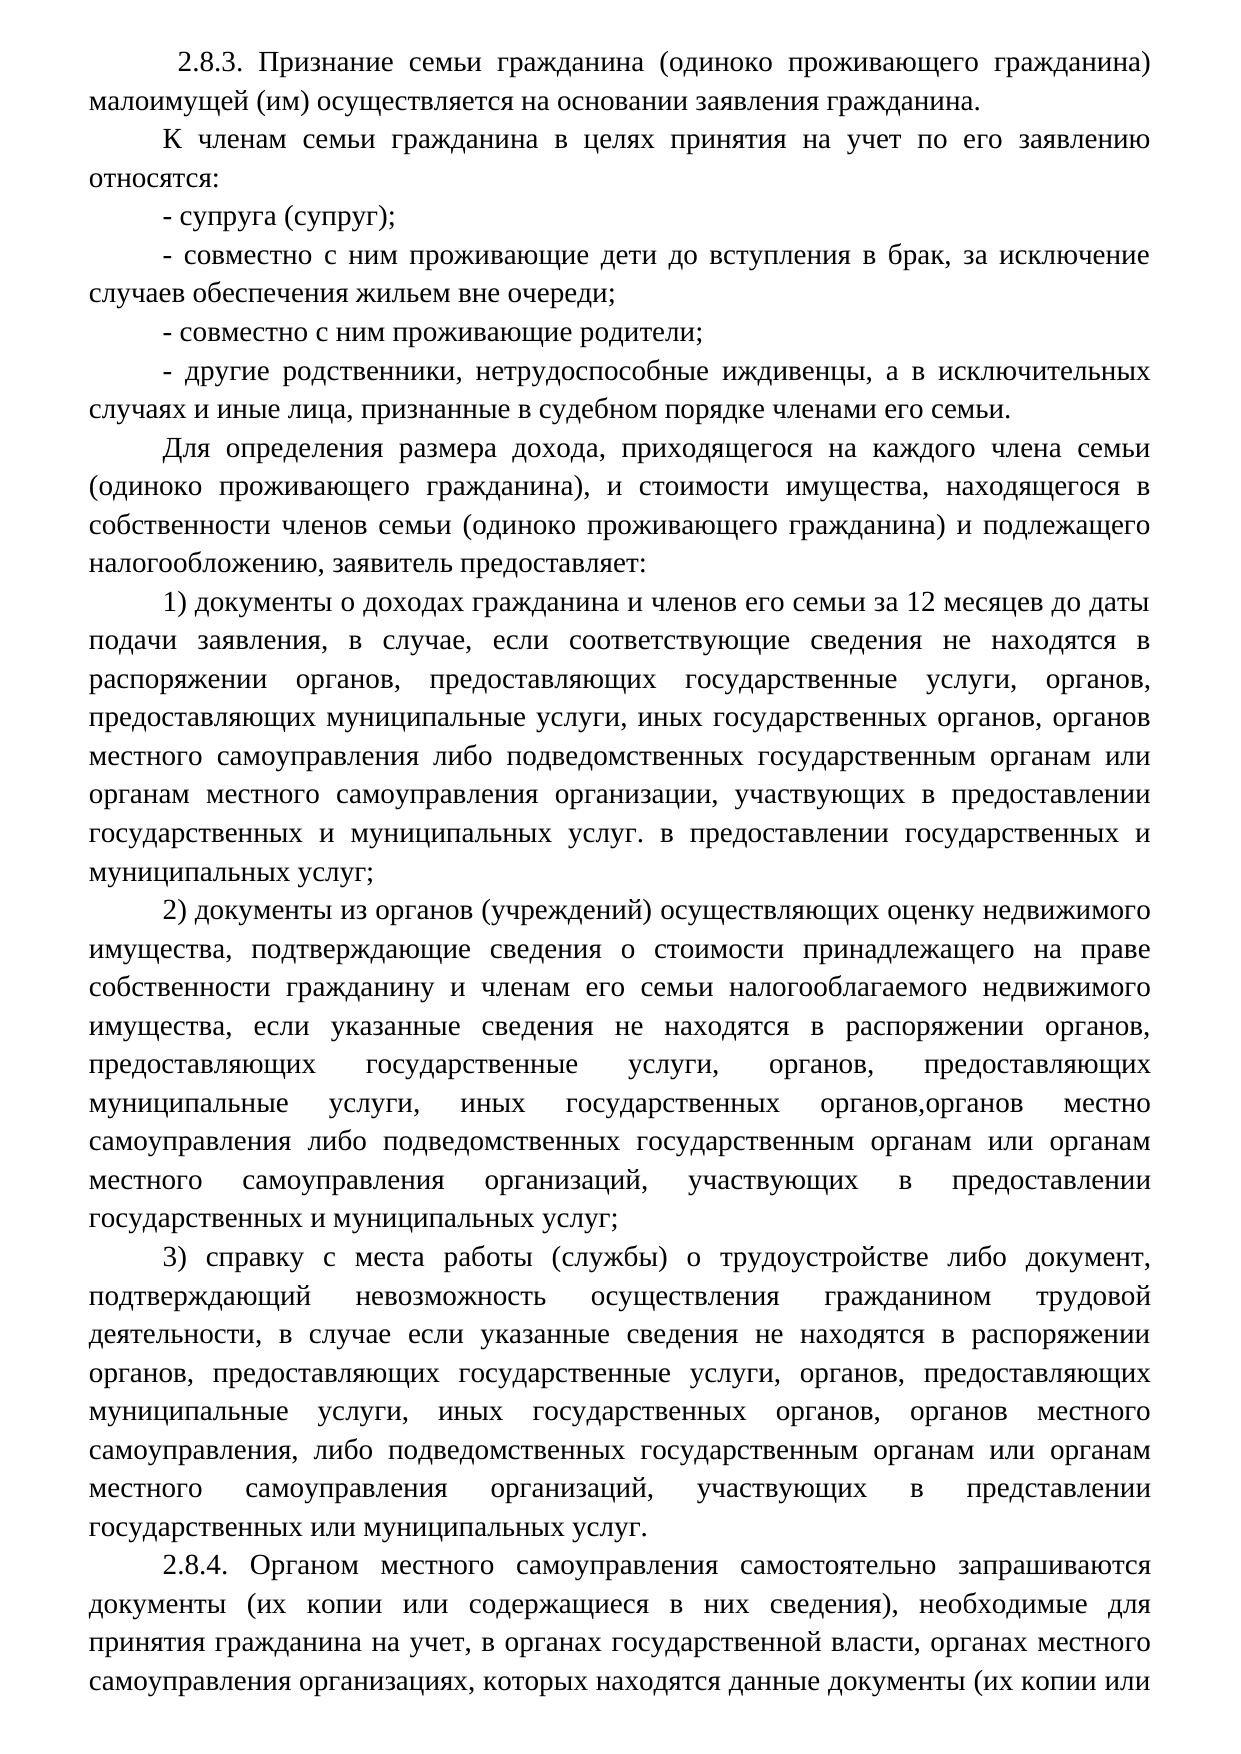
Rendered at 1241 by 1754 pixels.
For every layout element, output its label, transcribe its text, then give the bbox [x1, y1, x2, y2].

text - совместно с ним проживающие родители; [89, 314, 1152, 348]
text 1) документы о доходах гражданина и членов его семьи за 12 месяцев до даты подачи заявления, в случае, если соответствующие сведения не находятся в распоряжении органов, предоставляющих государственные услуги, органов, предоставляющих муниципальные услуги, иных государственных органов, органов местного самоуправления либо подведомственных государственным органам или органам местного самоуправления организации, участвующих в предоставлении государственных и муниципальных услуг. в предоставлении государственных и муниципальных услуг; [89, 584, 1152, 887]
text - другие родственники, нетрудоспособные иждивенцы, а в исключительных случаях и иные лица, признанные в судебном порядке членами его семьи. [89, 353, 1152, 425]
text - совместно с ним проживающие дети до вступления в брак, за исключение случаев обеспечения жильем вне очереди; [89, 237, 1152, 309]
text 2) документы из органов (учреждений) осуществляющих оценку недвижимого имущества, подтверждающие сведения о стоимости принадлежащего на праве собственности гражданину и членам его семьи налогооблагаемого недвижимого имущества, если указанные сведения не находятся в распоряжении органов, предоставляющих государственные услуги, органов, предоставляющих муниципальные услуги, иных государственных органов,органов местно самоуправления либо подведомственных государственным органам или органам местного самоуправления организаций, участвующих в предоставлении государственных и муниципальных услуг; [89, 892, 1152, 1234]
text К членам семьи гражданина в целях принятия на учет по его заявлению относятся: [89, 121, 1152, 193]
text Для определения размера дохода, приходящегося на каждого члена семьи (одиноко проживающего гражданина), и стоимости имущества, находящегося в собственности членов семьи (одиноко проживающего гражданина) и подлежащего налогообложению, заявитель предоставляет: [89, 430, 1152, 579]
text - супруга (супруг); [89, 198, 1152, 232]
text 2.8.3. Признание семьи гражданина (одиноко проживающего гражданина) малоимущей (им) осуществляется на основании заявления гражданина. [89, 44, 1152, 116]
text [89, 1547, 1152, 1697]
text 3) справку с места работы (службы) о трудоустройстве либо документ, подтверждающий невозможность осуществления гражданином трудовой деятельности, в случае если указанные сведения не находятся в распоряжении органов, предоставляющих государственные услуги, органов, предоставляющих муниципальные услуги, иных государственных органов, органов местного самоуправления, либо подведомственных государственным органам или органам местного самоуправления организаций, участвующих в представлении государственных или муниципальных услуг. [89, 1239, 1152, 1542]
